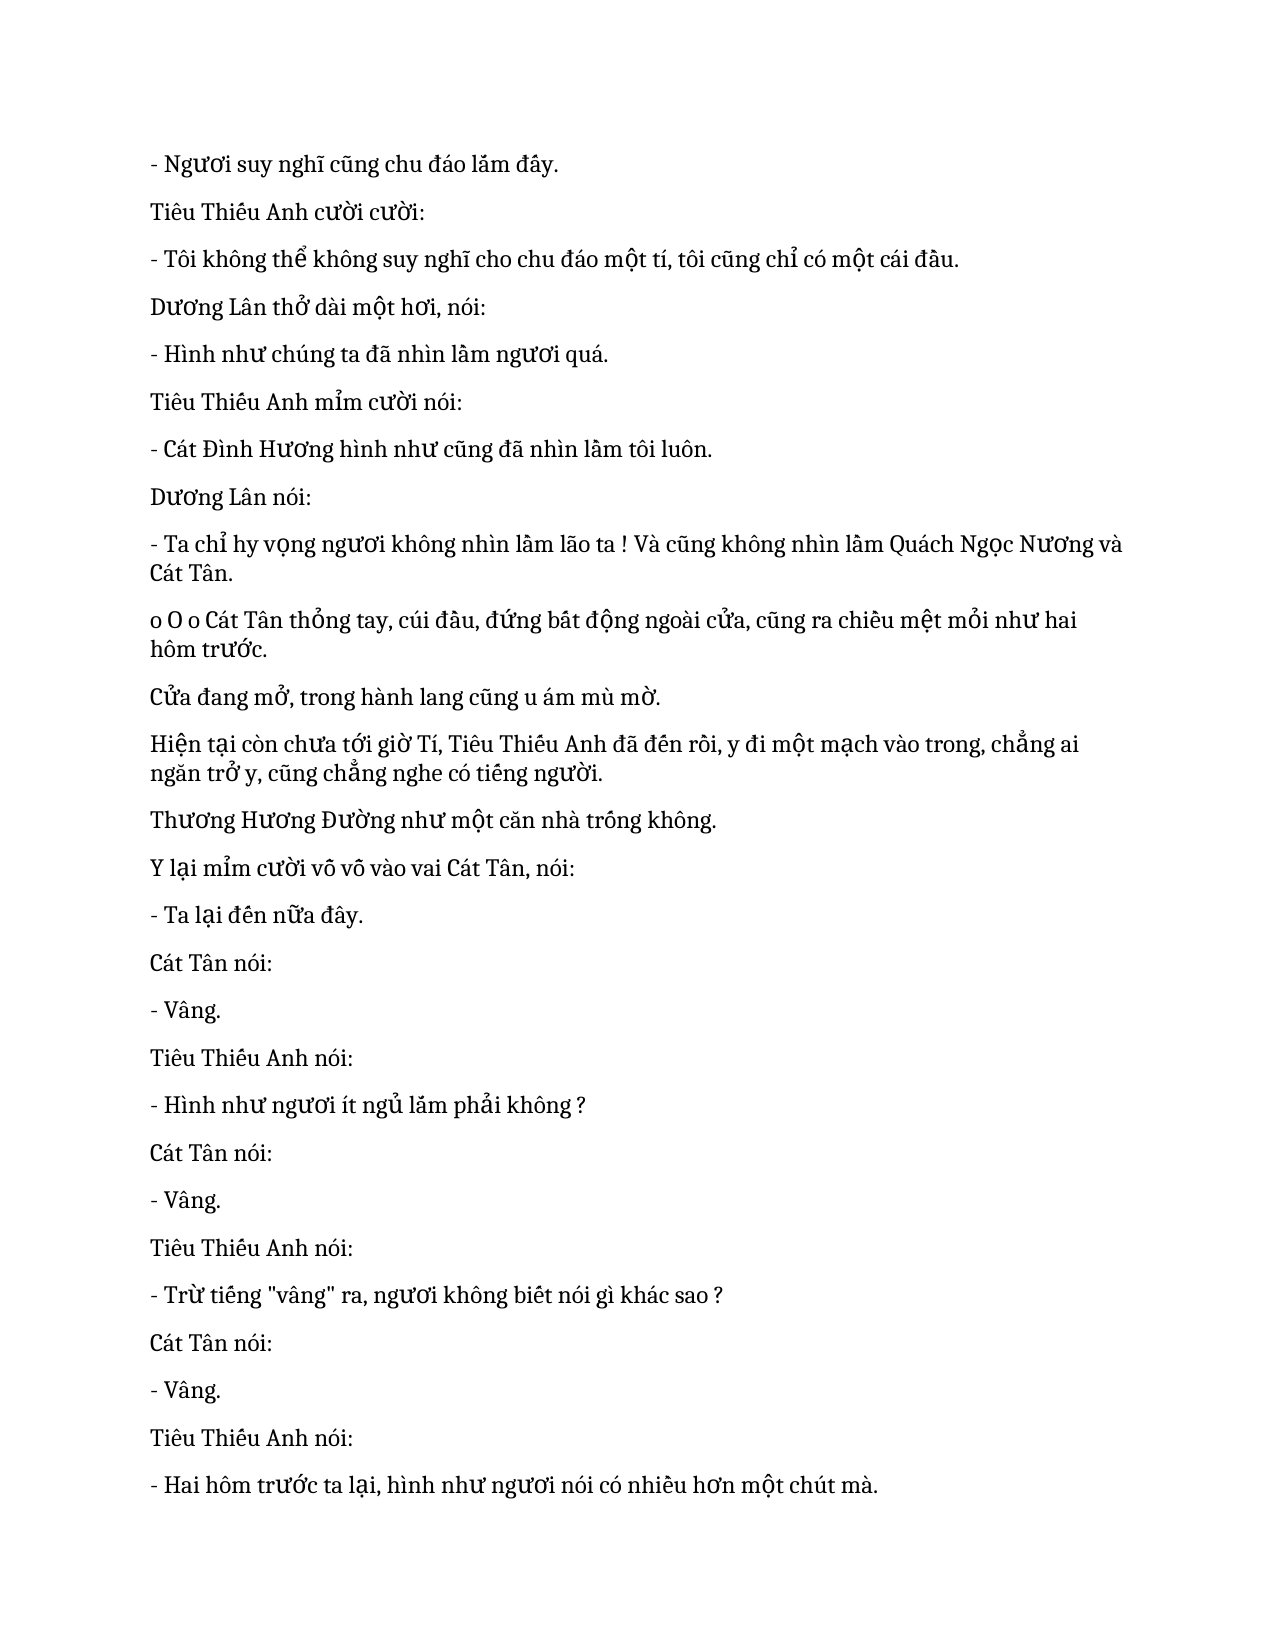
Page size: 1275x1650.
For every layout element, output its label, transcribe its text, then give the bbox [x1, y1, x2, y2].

text - Vâng. [150, 1186, 1125, 1215]
text Dương Lân thở dài một hơi, nói: [150, 292, 1125, 321]
text Tiêu Thiếu Anh mỉm cười nói: [150, 387, 1125, 416]
text o O o Cát Tân thỏng tay, cúi đầu, đứng bất động ngoài cửa, cũng ra chiều mệt mỏi như hai hôm trước. [150, 606, 1125, 664]
text Cát Tân nói: [150, 949, 1125, 977]
text Dương Lân nói: [150, 482, 1125, 511]
text - Hình như ngươi ít ngủ lắm phải không ? [150, 1091, 1125, 1120]
text - Vâng. [150, 1376, 1125, 1405]
text - Hai hôm trước ta lại, hình như ngươi nói có nhiều hơn một chút mà. [150, 1471, 1125, 1500]
text - Ta lại đến nữa đây. [150, 901, 1125, 930]
text - Ta chỉ hy vọng ngươi không nhìn lầm lão ta ! Và cũng không nhìn lầm Quách Ngọc Nương và Cát Tân. [150, 530, 1125, 587]
text - Cát Đình Hương hình như cũng đã nhìn lầm tôi luôn. [150, 435, 1125, 464]
text Tiêu Thiếu Anh nói: [150, 1424, 1125, 1452]
text - Trừ tiếng "vâng" ra, ngươi không biết nói gì khác sao ? [150, 1281, 1125, 1310]
text Thương Hương Đường như một căn nhà trống không. [150, 806, 1125, 835]
text - Ngươi suy nghĩ cũng chu đáo lắm đấy. [150, 150, 1125, 179]
text - Vâng. [150, 996, 1125, 1025]
text Tiêu Thiếu Anh nói: [150, 1234, 1125, 1262]
text Tiêu Thiếu Anh nói: [150, 1044, 1125, 1072]
text Cát Tân nói: [150, 1329, 1125, 1357]
text Cát Tân nói: [150, 1139, 1125, 1167]
text Tiêu Thiếu Anh cười cười: [150, 197, 1125, 226]
text Hiện tại còn chưa tới giờ Tí, Tiêu Thiếu Anh đã đến rồi, y đi một mạch vào trong, chẳng ai ngăn trở y, cũng chẳng nghe có tiếng người. [150, 730, 1125, 787]
text - Hình như chúng ta đã nhìn lầm ngươi quá. [150, 340, 1125, 369]
text - Tôi không thể không suy nghĩ cho chu đáo một tí, tôi cũng chỉ có một cái đầu. [150, 245, 1125, 274]
text Cửa đang mở, trong hành lang cũng u ám mù mờ. [150, 682, 1125, 711]
text Y lại mỉm cười vỗ vỗ vào vai Cát Tân, nói: [150, 854, 1125, 882]
